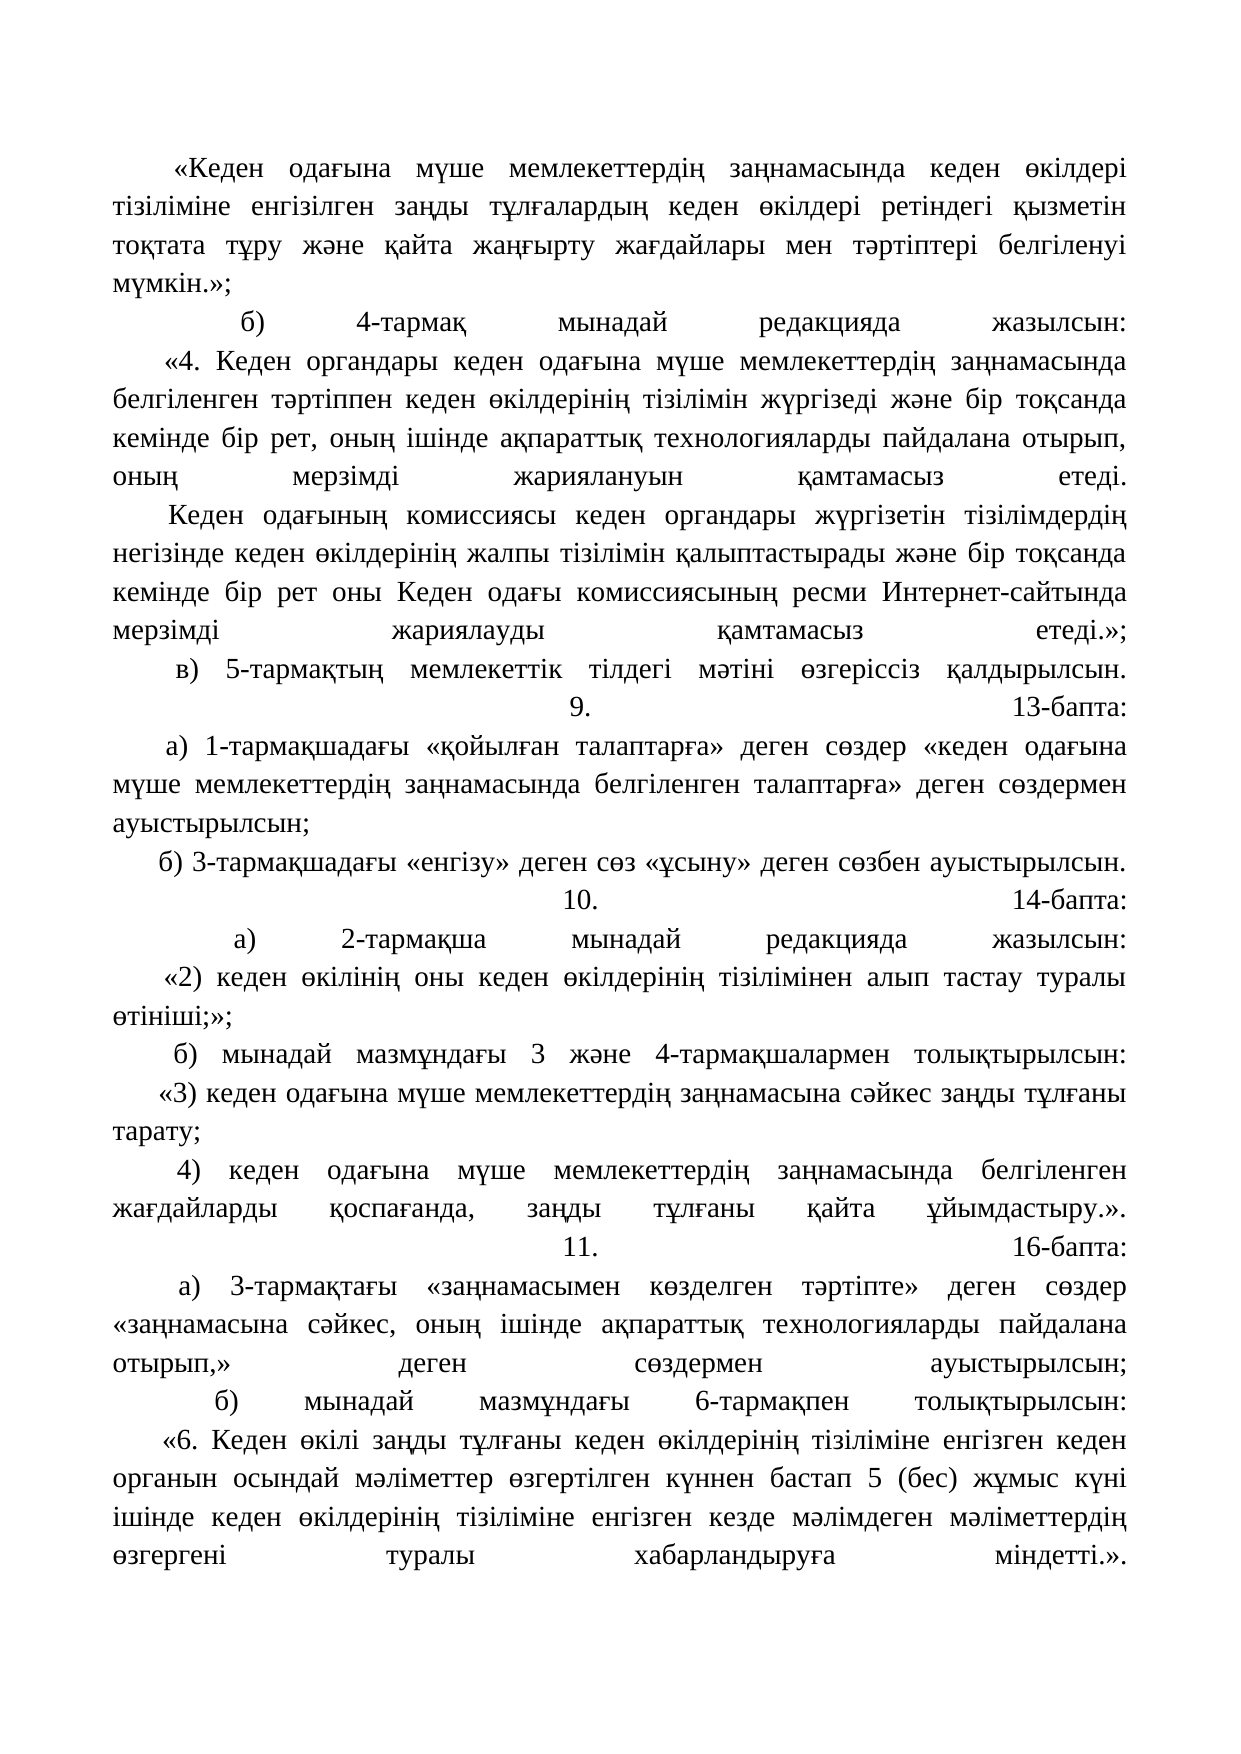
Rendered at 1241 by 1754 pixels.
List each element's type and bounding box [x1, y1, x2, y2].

text [112, 150, 1128, 1571]
